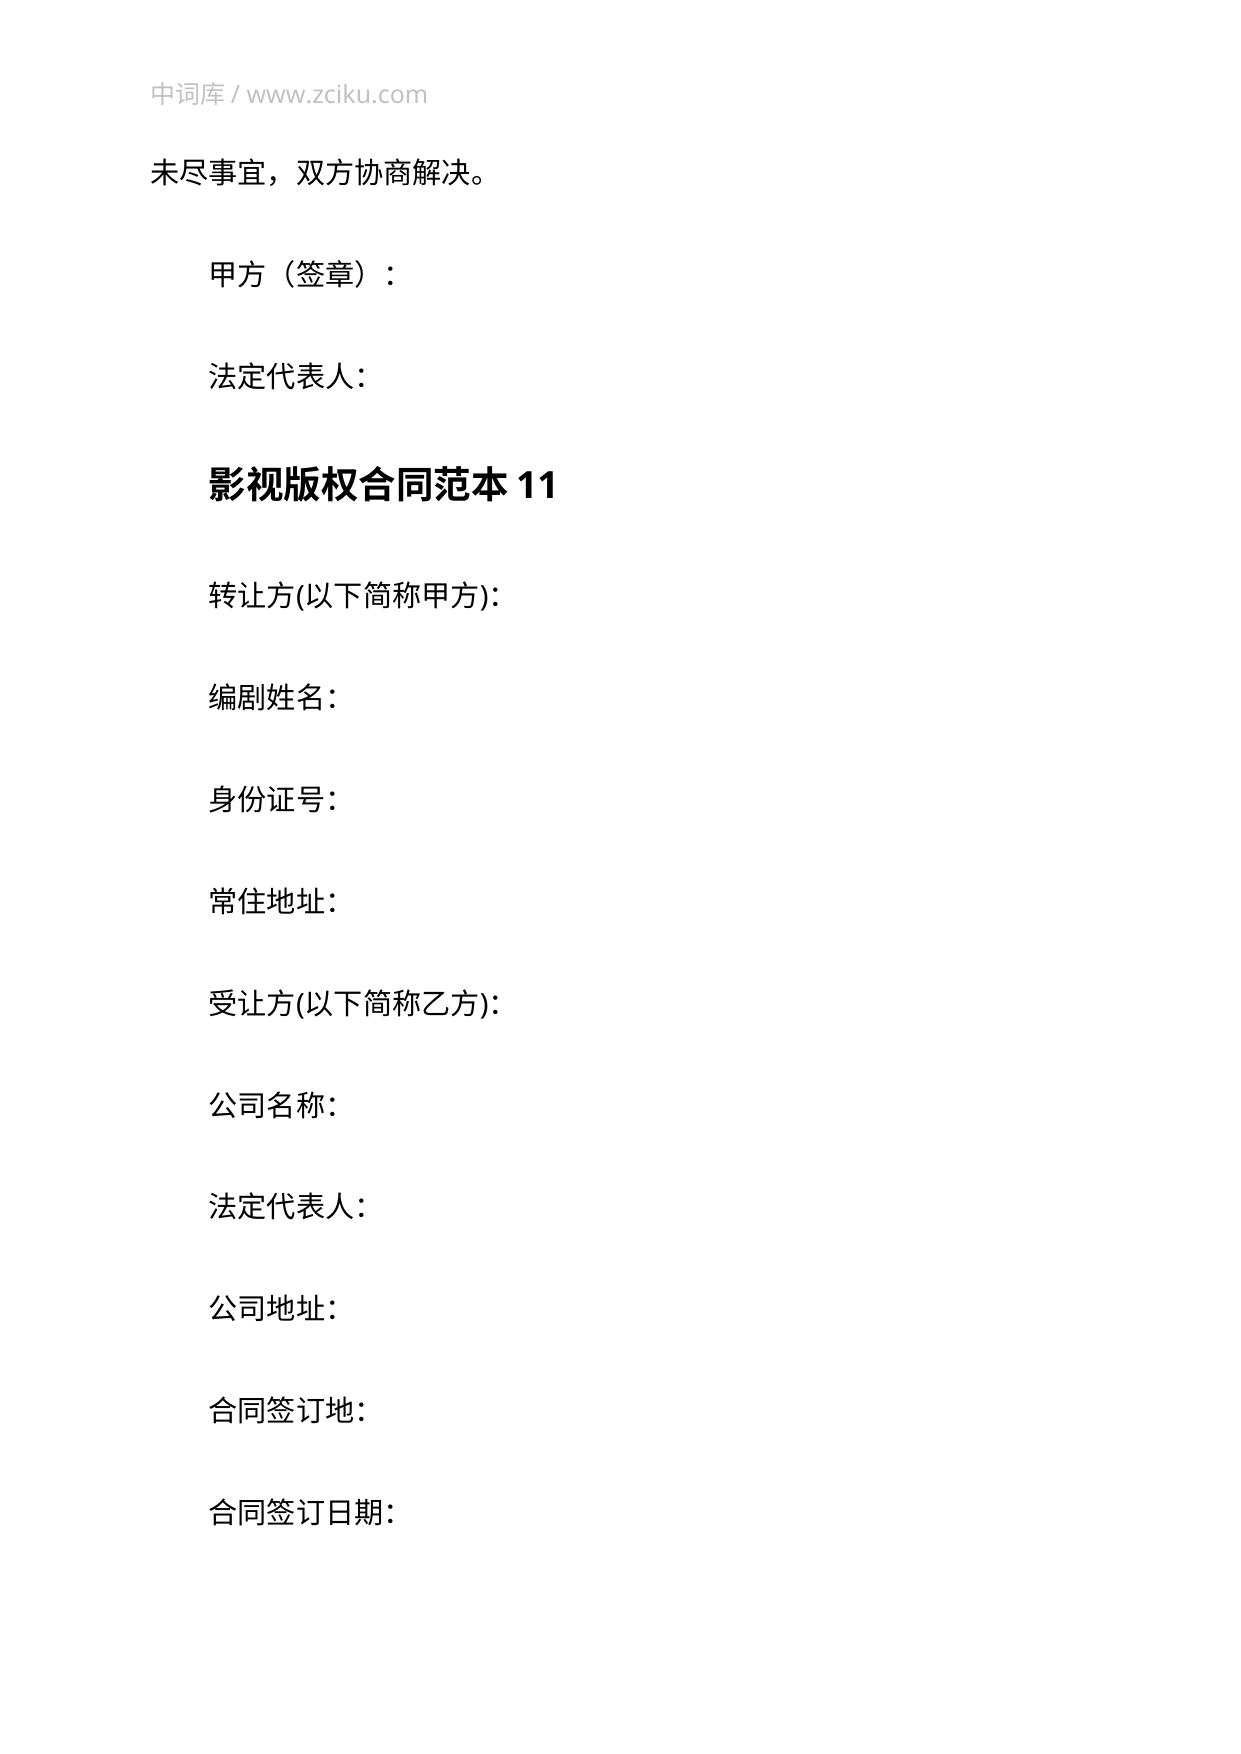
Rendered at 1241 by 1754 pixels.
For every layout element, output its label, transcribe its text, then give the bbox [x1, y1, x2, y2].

text 影视版权合同范本11 [150, 455, 1090, 510]
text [150, 150, 1090, 192]
text 公司名称： [150, 1082, 1090, 1124]
text 法定代表人： [150, 353, 1090, 396]
text 法定代表人： [150, 1184, 1090, 1226]
text 编剧姓名： [150, 675, 1090, 717]
text 公司地址： [150, 1286, 1090, 1328]
text 转让方(以下简称甲方)： [150, 573, 1090, 615]
text 受让方(以下简称乙方)： [150, 980, 1090, 1023]
text 合同签订日期： [150, 1489, 1090, 1532]
text 合同签订地： [150, 1387, 1090, 1430]
text 身份证号： [150, 777, 1090, 819]
text 常住地址： [150, 878, 1090, 921]
text 甲方（签章）： [150, 252, 1090, 294]
